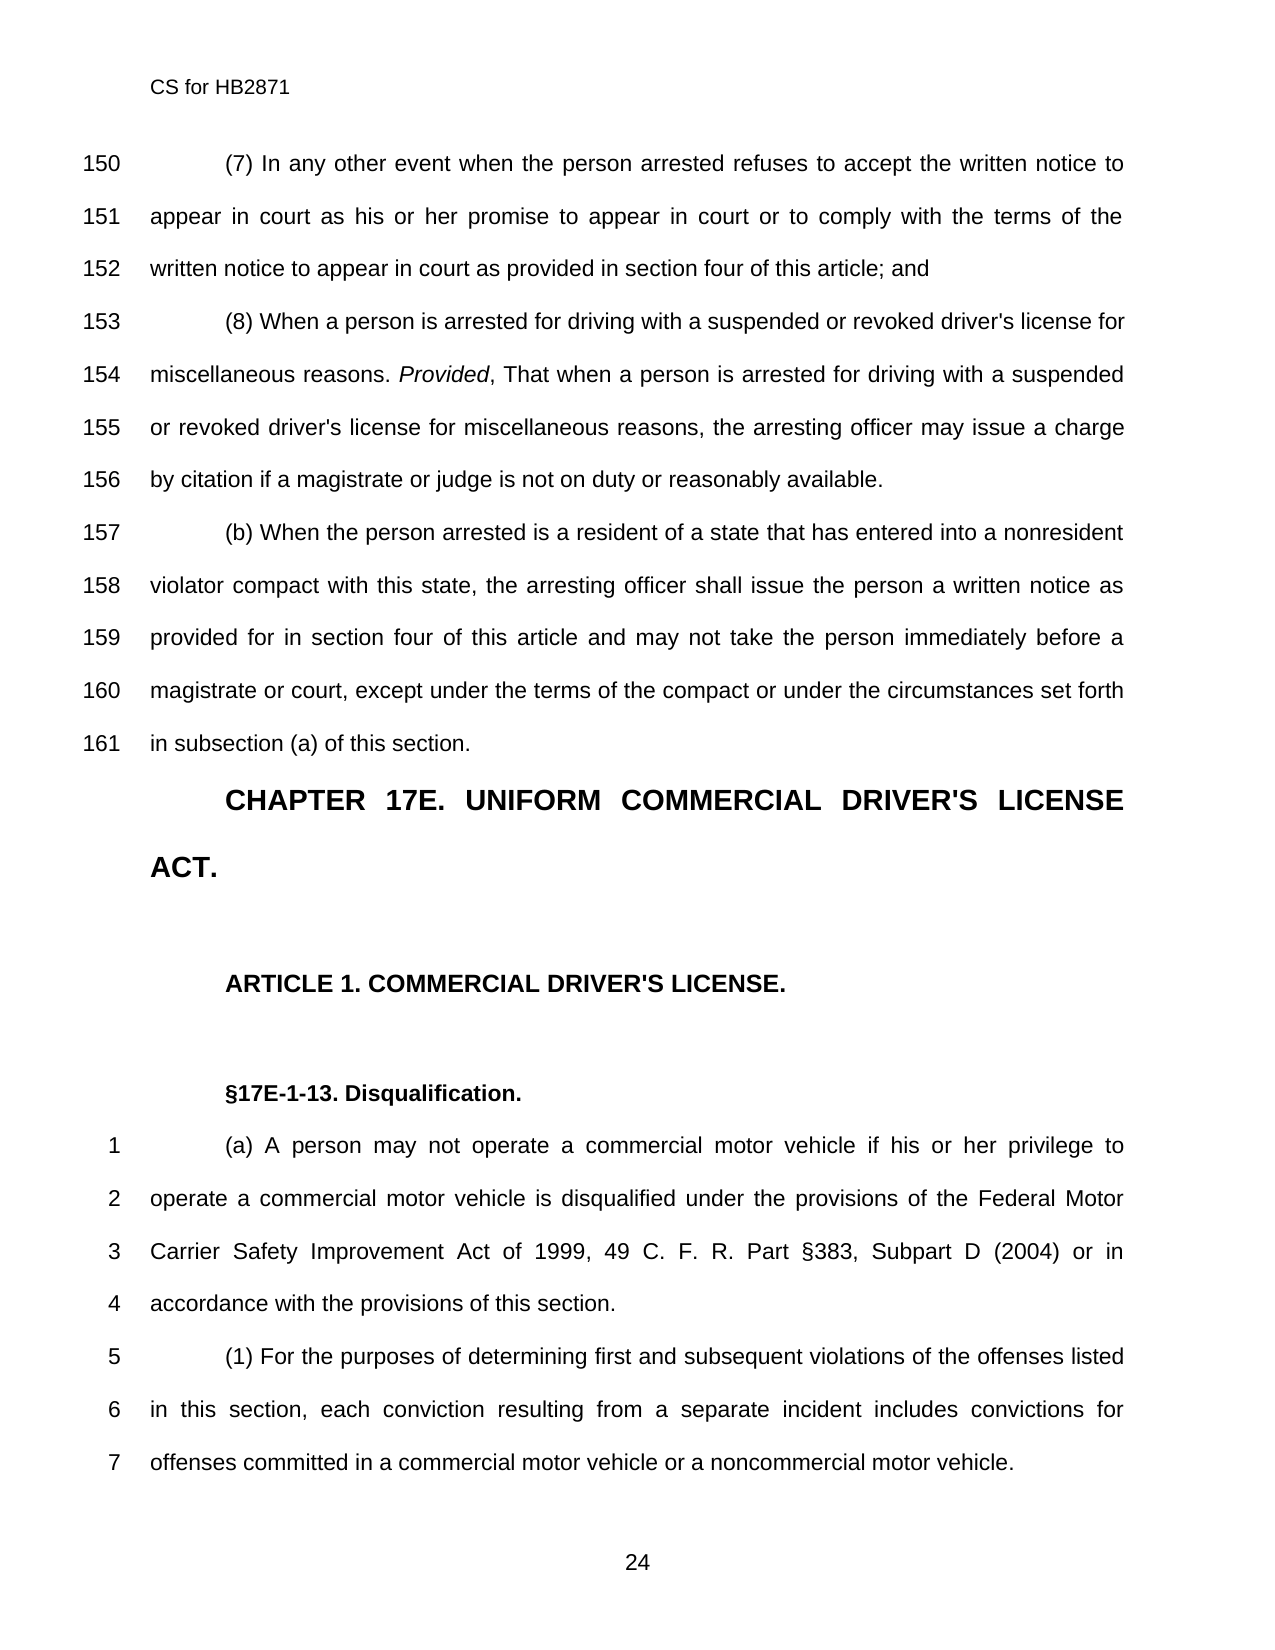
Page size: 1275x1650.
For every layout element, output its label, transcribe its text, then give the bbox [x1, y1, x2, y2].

text (b) When the person arrested is a resident of a state that has entered into a nonresident violator compact with this state, the arresting officer shall issue the person a written notice as provided for in section four of this article and may not take the person immediately before a magistrate or court, except under the terms of the compact or under the circumstances set forth in subsection (a) of this section. [150, 519, 1125, 756]
text ARTICLE 1. COMMERCIAL DRIVER'S LICENSE. [150, 969, 1125, 998]
text (1) For the purposes of determining first and subsequent violations of the offenses listed in this section, each conviction resulting from a separate incident includes convictions for offenses committed in a commercial motor vehicle or a noncommercial motor vehicle. [150, 1343, 1125, 1475]
text CHAPTER 17E. UNIFORM COMMERCIAL DRIVER'S LICENSE ACT. [150, 782, 1125, 883]
text §17E-1-13. Disqualification. [150, 1079, 1125, 1106]
text (7) In any other event when the person arrested refuses to accept the written notice to appear in court as his or her promise to appear in court or to comply with the terms of the written notice to appear in court as provided in section four of this article; and [150, 150, 1125, 282]
text (8) When a person is arrested for driving with a suspended or revoked drivers license for miscellaneous reasons. Provided, That when a person is arrested for driving with a suspended or revoked drivers license for miscellaneous reasons, the arresting officer may issue a charge by citation if a magistrate or judge is not on duty or reasonably available. [150, 308, 1125, 493]
text (a) A person may not operate a commercial motor vehicle if his or her privilege to operate a commercial motor vehicle is disqualified under the provisions of the Federal Motor Carrier Safety Improvement Act of 1999, 49 C. F. R. Part §383, Subpart D (2004) or in accordance with the provisions of this section. [150, 1132, 1125, 1317]
